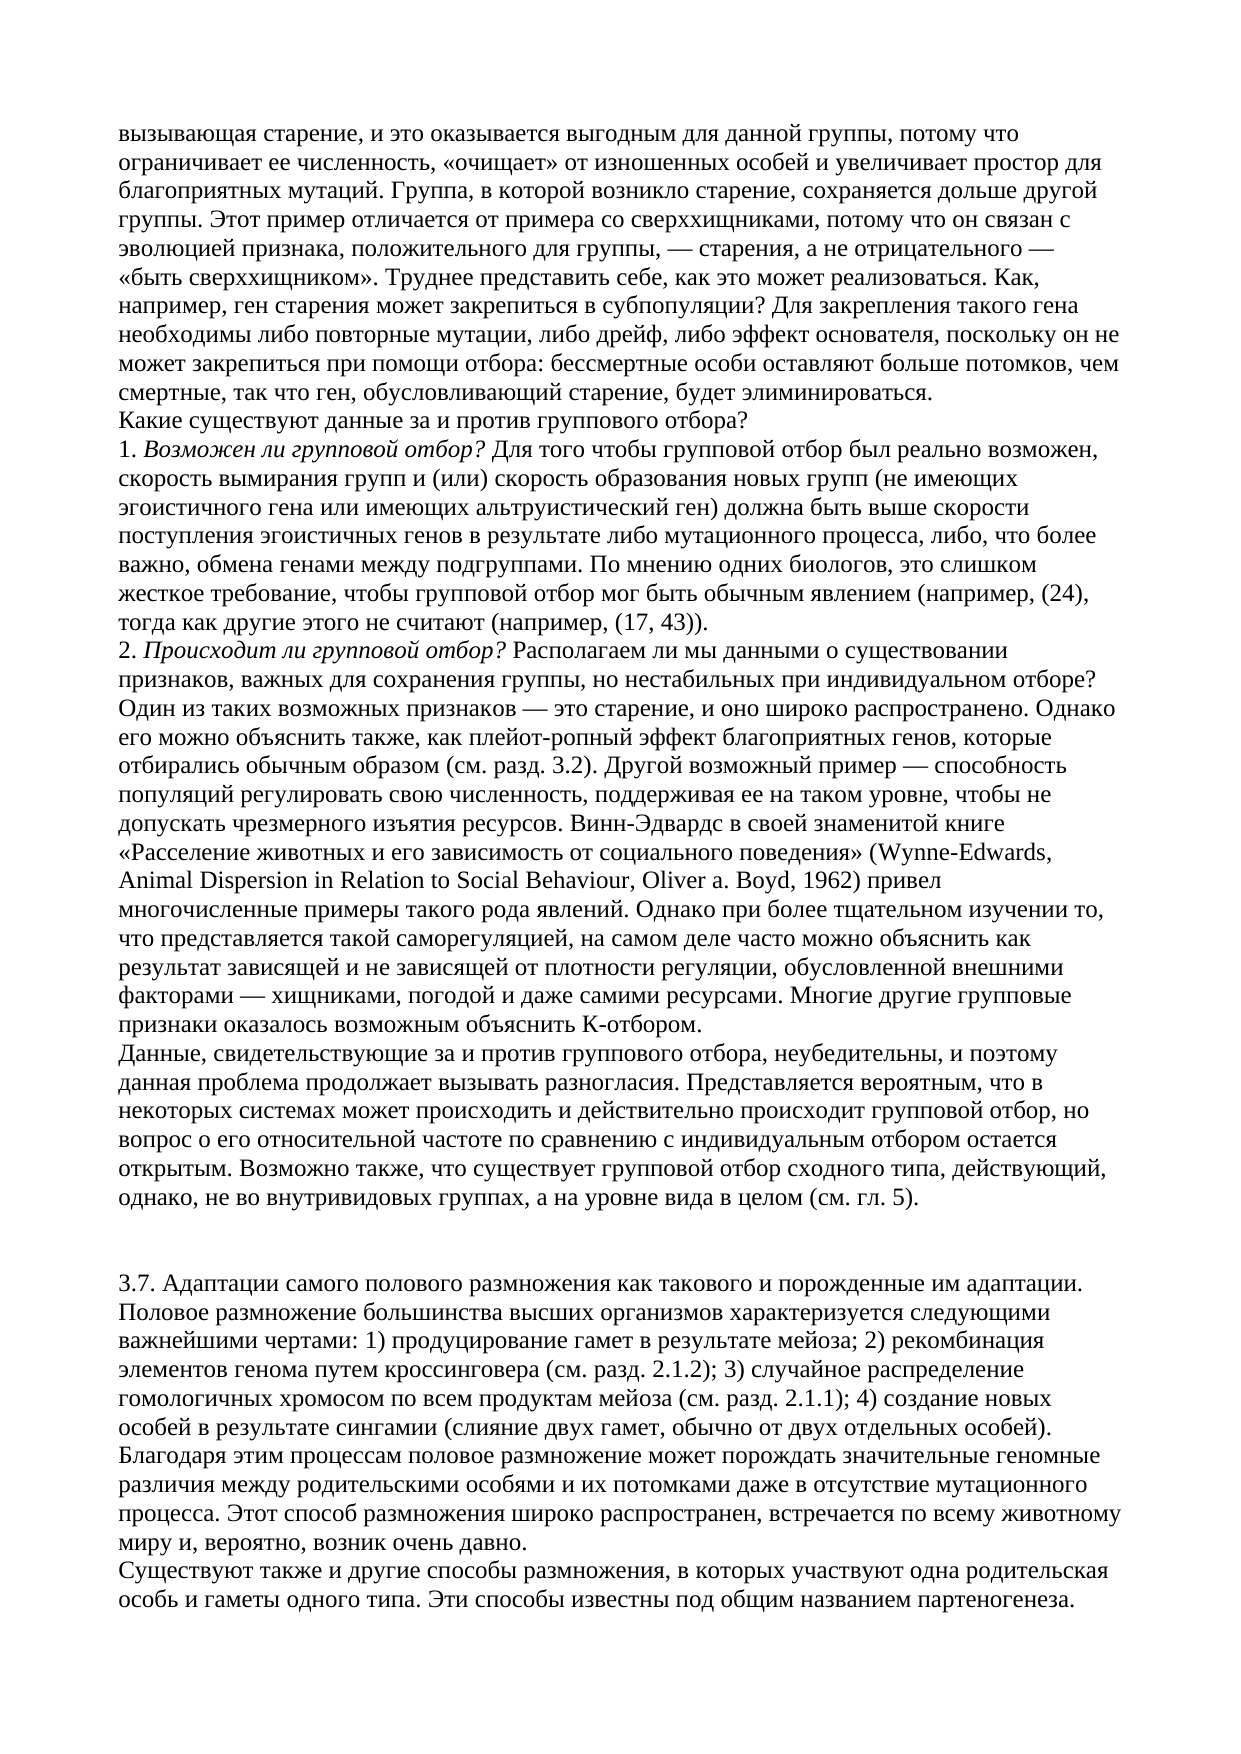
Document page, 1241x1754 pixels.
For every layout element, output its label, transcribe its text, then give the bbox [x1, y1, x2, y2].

text 1. Возможен ли групповой отбор? Для того чтобы групповой отбор был реально возможен, скорость вымирания групп и (или) скорость образования новых групп (не имеющих эгоистичного гена или имеющих альтруистический ген) должна быть выше скорости поступления эгоистичных генов в результате либо мутационного процесса, либо, что более важно, обмена генами между подгруппами. По мнению одних биологов, это слишком жесткое требование, чтобы групповой отбор мог быть обычным явлением (например, (24), тогда как другие этого не считают (например, (17, 43)). [118, 434, 1122, 636]
text Какие существуют данные за и против группового отбора? [118, 406, 1122, 434]
text 3.7. Адаптации самого полового размножения как такового и порожденные им адаптации. [118, 1268, 1122, 1297]
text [118, 118, 1122, 406]
text Половое размножение большинства высших организмов характеризуется следующими важнейшими чертами: 1) продуцирование гамет в результате мейоза; 2) рекомбинация элементов генома путем кроссинговера (см. разд. 2.1.2); 3) случайное распределение гомологичных хромосом по всем продуктам мейоза (см. разд. 2.1.1); 4) создание новых особей в результате сингамии (слияние двух гамет, обычно от двух отдельных особей). Благодаря этим процессам половое размножение может порождать значительные геномные различия между родительскими особями и их потомками даже в отсутствие мутационного процесса. Этот способ размножения широко распространен, встречается по всему животному миру и, вероятно, возник очень давно. [118, 1297, 1122, 1556]
text Данные, свидетельствующие за и против группового отбора, неубедительны, и поэтому данная проблема продолжает вызывать разногласия. Представляется вероятным, что в некоторых системах может происходить и действительно происходит групповой отбор, но вопрос о его относительной частоте по сравнению с индивидуальным отбором остается открытым. Возможно также, что существует групповой отбор сходного типа, действующий, однако, не во внутривидовых группах, а на уровне вида в целом (см. гл. 5). [118, 1038, 1122, 1211]
text 2. Происходит ли групповой отбор? Располагаем ли мы данными о существовании признаков, важных для сохранения группы, но нестабильных при индивидуальном отборе? Один из таких возможных признаков — это старение, и оно широко распространено. Однако его можно объяснить также, как плейот-ропный эффект благоприятных генов, которые отбирались обычным образом (см. разд. 3.2). Другой возможный пример — способность популяций регулировать свою численность, поддерживая ее на таком уровне, чтобы не допускать чрезмерного изъятия ресурсов. Винн-Эдвардс в своей знаменитой книге «Расселение животных и его зависимость от социального поведения» (Wynne-Edwards, Animal Dispersion in Relation to Social Behaviour, Oliver a. Boyd, 1962) привел многочисленные примеры такого рода явлений. Однако при более тщательном изучении то, что представляется такой саморегуляцией, на самом деле часто можно объяснить как результат зависящей и не зависящей от плотности регуляции, обусловленной внешними факторами — хищниками, погодой и даже самими ресурсами. Многие другие групповые признаки оказалось возможным объяснить К-отбором. [118, 636, 1122, 1038]
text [118, 1556, 1122, 1613]
